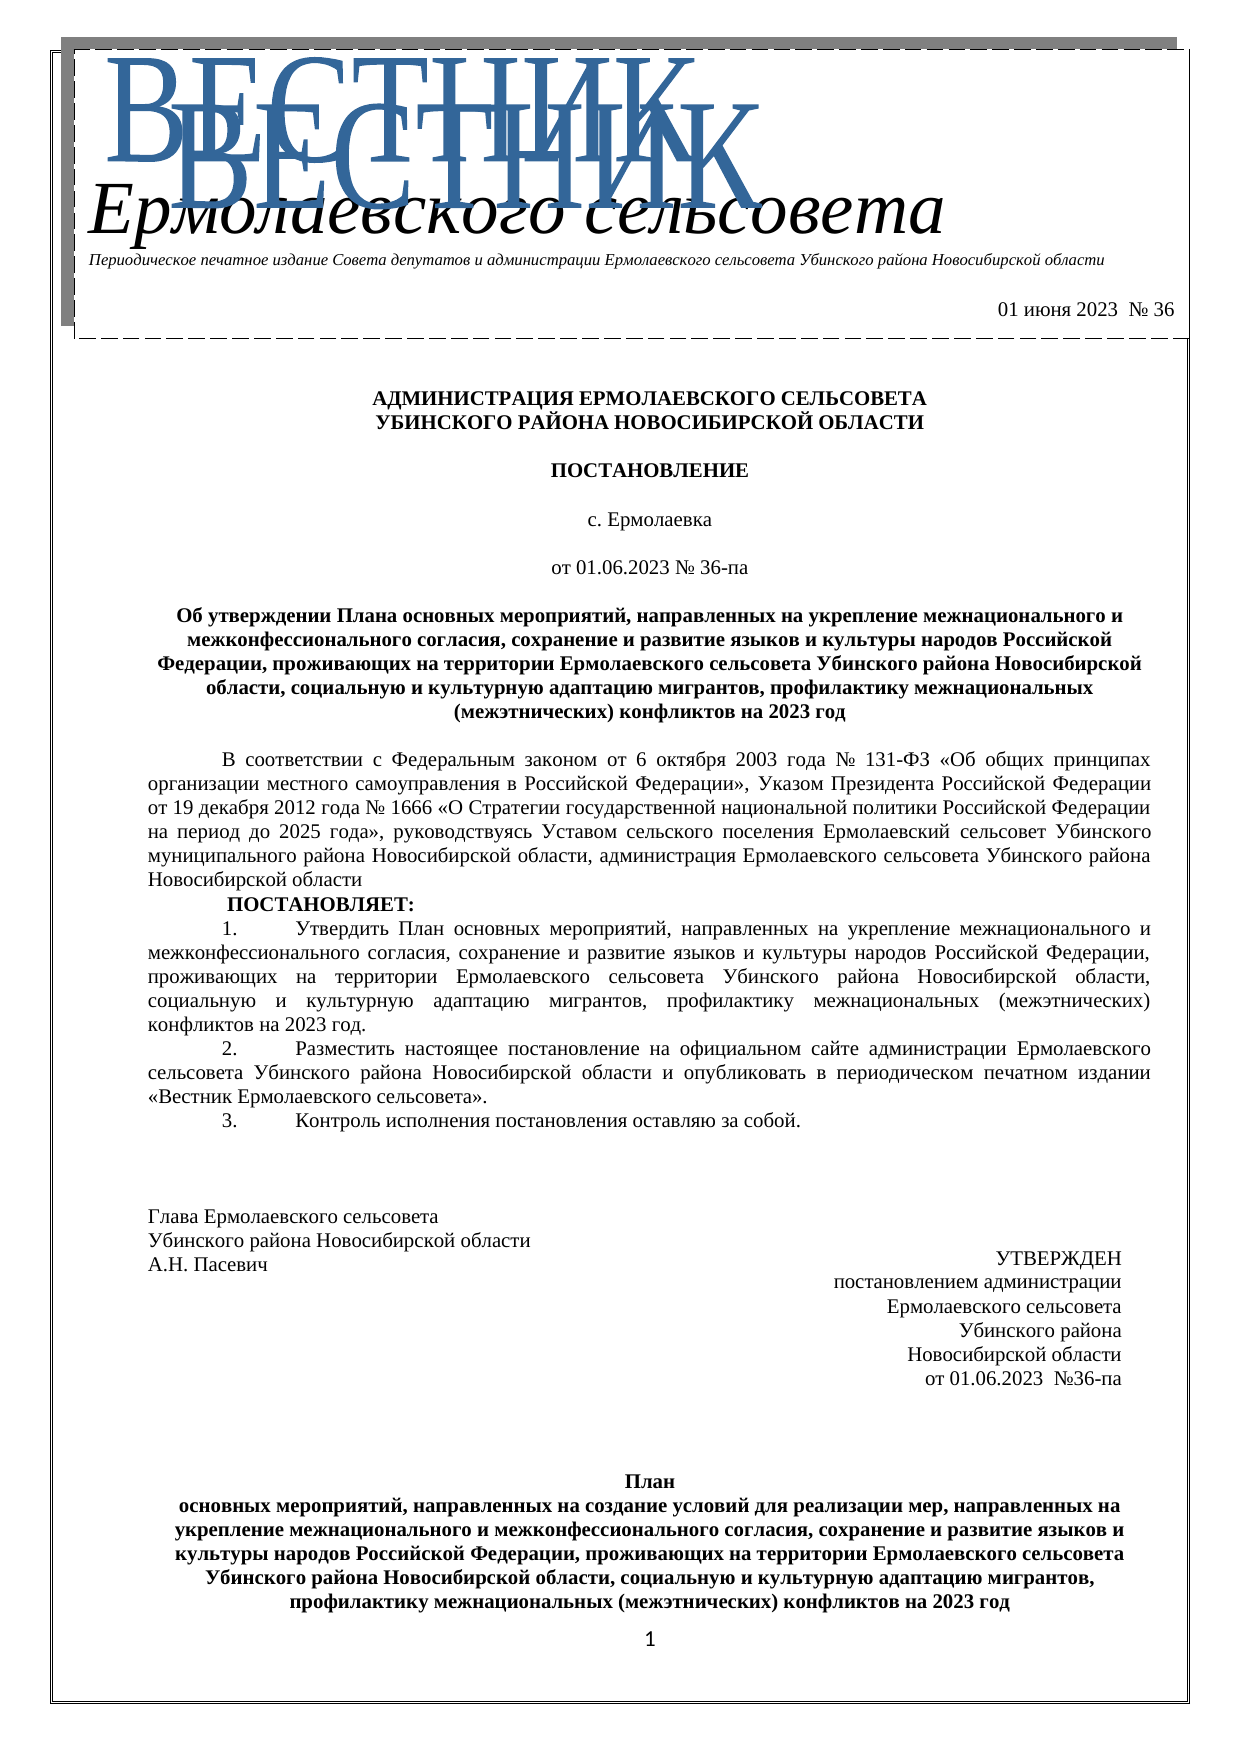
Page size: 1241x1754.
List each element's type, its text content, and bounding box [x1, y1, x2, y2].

text с. Ермолаевка [148, 506, 1152, 531]
text Убинского района Новосибирской области А.Н. Пасевич [148, 1228, 1152, 1276]
table_header УТВЕРЖДЕН постановлением администрации Ермолаевского сельсовета Убинского района Новосибирской области от 01.06.2023 №36-па [634, 1245, 1133, 1467]
text от 01.06.2023 № 36-па [148, 554, 1152, 579]
text В соответствии с Федеральным законом от 6 октября 2003 года № 131-ФЗ «Об общих принципах организации местного самоуправления в Российской Федерации», Указом Президента Российской Федерации от 19 декабря 2012 года № 1666 «О Стратегии государственной национальной политики Российской Федерации на период до 2025 года», руководствуясь Уставом сельского поселения Ермолаевский сельсовет Убинского муниципального района Новосибирской области, администрация Ермолаевского сельсовета Убинского района Новосибирской области [148, 747, 1152, 891]
text Глава Ермолаевского сельсовета [148, 1204, 1152, 1228]
list Разместить настоящее постановление на официальном сайте администрации Ермолаевского сельсовета Убинского района Новосибирской области и опубликовать в периодическом печатном издании «Вестник Ермолаевского сельсовета». [148, 1036, 1152, 1108]
text План [148, 1469, 1152, 1493]
list Контроль исполнения постановления оставляю за собой. [148, 1108, 1152, 1132]
text Об утверждении Плана основных мероприятий, направленных на укрепление межнационального и межконфессионального согласия, сохранение и развитие языков и культуры народов Российской Федерации, проживающих на территории Ермолаевского сельсовета Убинского района Новосибирской области, социальную и культурную адаптацию мигрантов, профилактику межнациональных (межэтнических) конфликтов на 2023 год [148, 603, 1152, 723]
text УБИНСКОГО РАЙОНА НОВОСИБИРСКОЙ ОБЛАСТИ [148, 410, 1152, 434]
text основных мероприятий, направленных на создание условий для реализации мер, направленных на укрепление межнационального и межконфессионального согласия, сохранение и развитие языков и культуры народов Российской Федерации, проживающих на территории Ермолаевского сельсовета Убинского района Новосибирской области, социальную и культурную адаптацию мигрантов, профилактику межнациональных (межэтнических) конфликтов на 2023 год [148, 1493, 1152, 1613]
text ПОСТАНОВЛЯЕТ: [148, 891, 1152, 916]
list Утвердить План основных мероприятий, направленных на укрепление межнационального и межконфессионального согласия, сохранение и развитие языков и культуры народов Российской Федерации, проживающих на территории Ермолаевского сельсовета Убинского района Новосибирской области, социальную и культурную адаптацию мигрантов, профилактику межнациональных (межэтнических) конфликтов на 2023 год. [148, 916, 1152, 1036]
text АДМИНИСТРАЦИЯ ЕРМОЛАЕВСКОГО СЕЛЬСОВЕТА [148, 386, 1152, 410]
text ПОСТАНОВЛЕНИЕ [148, 458, 1152, 482]
